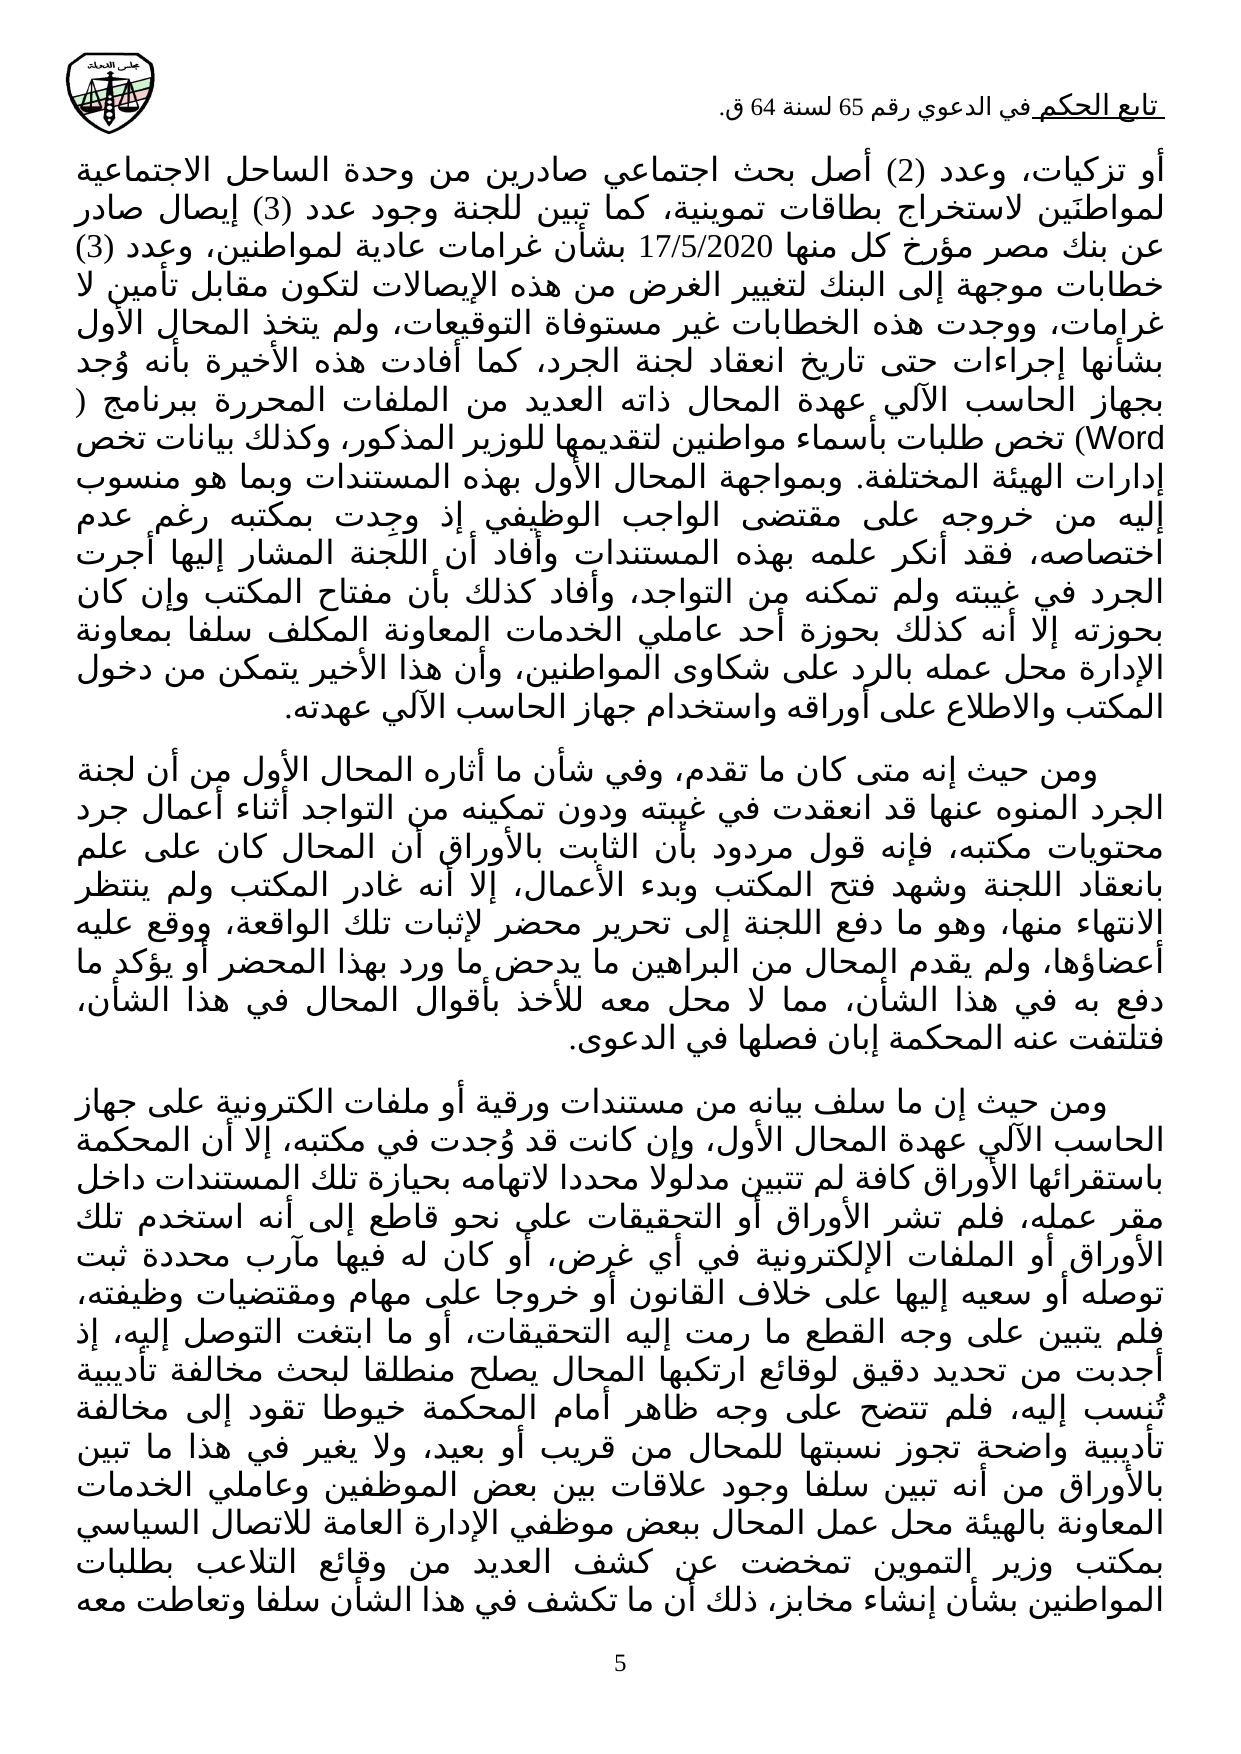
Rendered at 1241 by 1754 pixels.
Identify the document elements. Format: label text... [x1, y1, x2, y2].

text ومن حيث إنه متى كان ما تقدم، وفي شأن ما أثاره المحال الأول من أن لجنة الجرد المنوه عنها قد انعقدت في غيبته ودون تمكينه من التواجد أثناء أعمال جرد محتويات مكتبه، فإنه قول مردود بأن الثابت بالأوراق أن المحال كان على علم بانعقاد اللجنة وشهد فتح المكتب وبدء الأعمال، إلا أنه غادر المكتب ولم ينتظر الانتهاء منها، وهو ما دفع اللجنة إلى تحرير محضر لإثبات تلك الواقعة، ووقع عليه أعضاؤها، ولم يقدم المحال من البراهين ما يدحض ما ورد بهذا المحضر أو يؤكد ما دفع به في هذا الشأن، مما لا محل معه للأخذ بأقوال المحال في هذا الشأن، فتلتفت عنه المحكمة إبان فصلها في الدعوى. [75, 750, 1165, 1057]
picture [59, 51, 164, 136]
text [75, 150, 1165, 725]
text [75, 1082, 1165, 1619]
